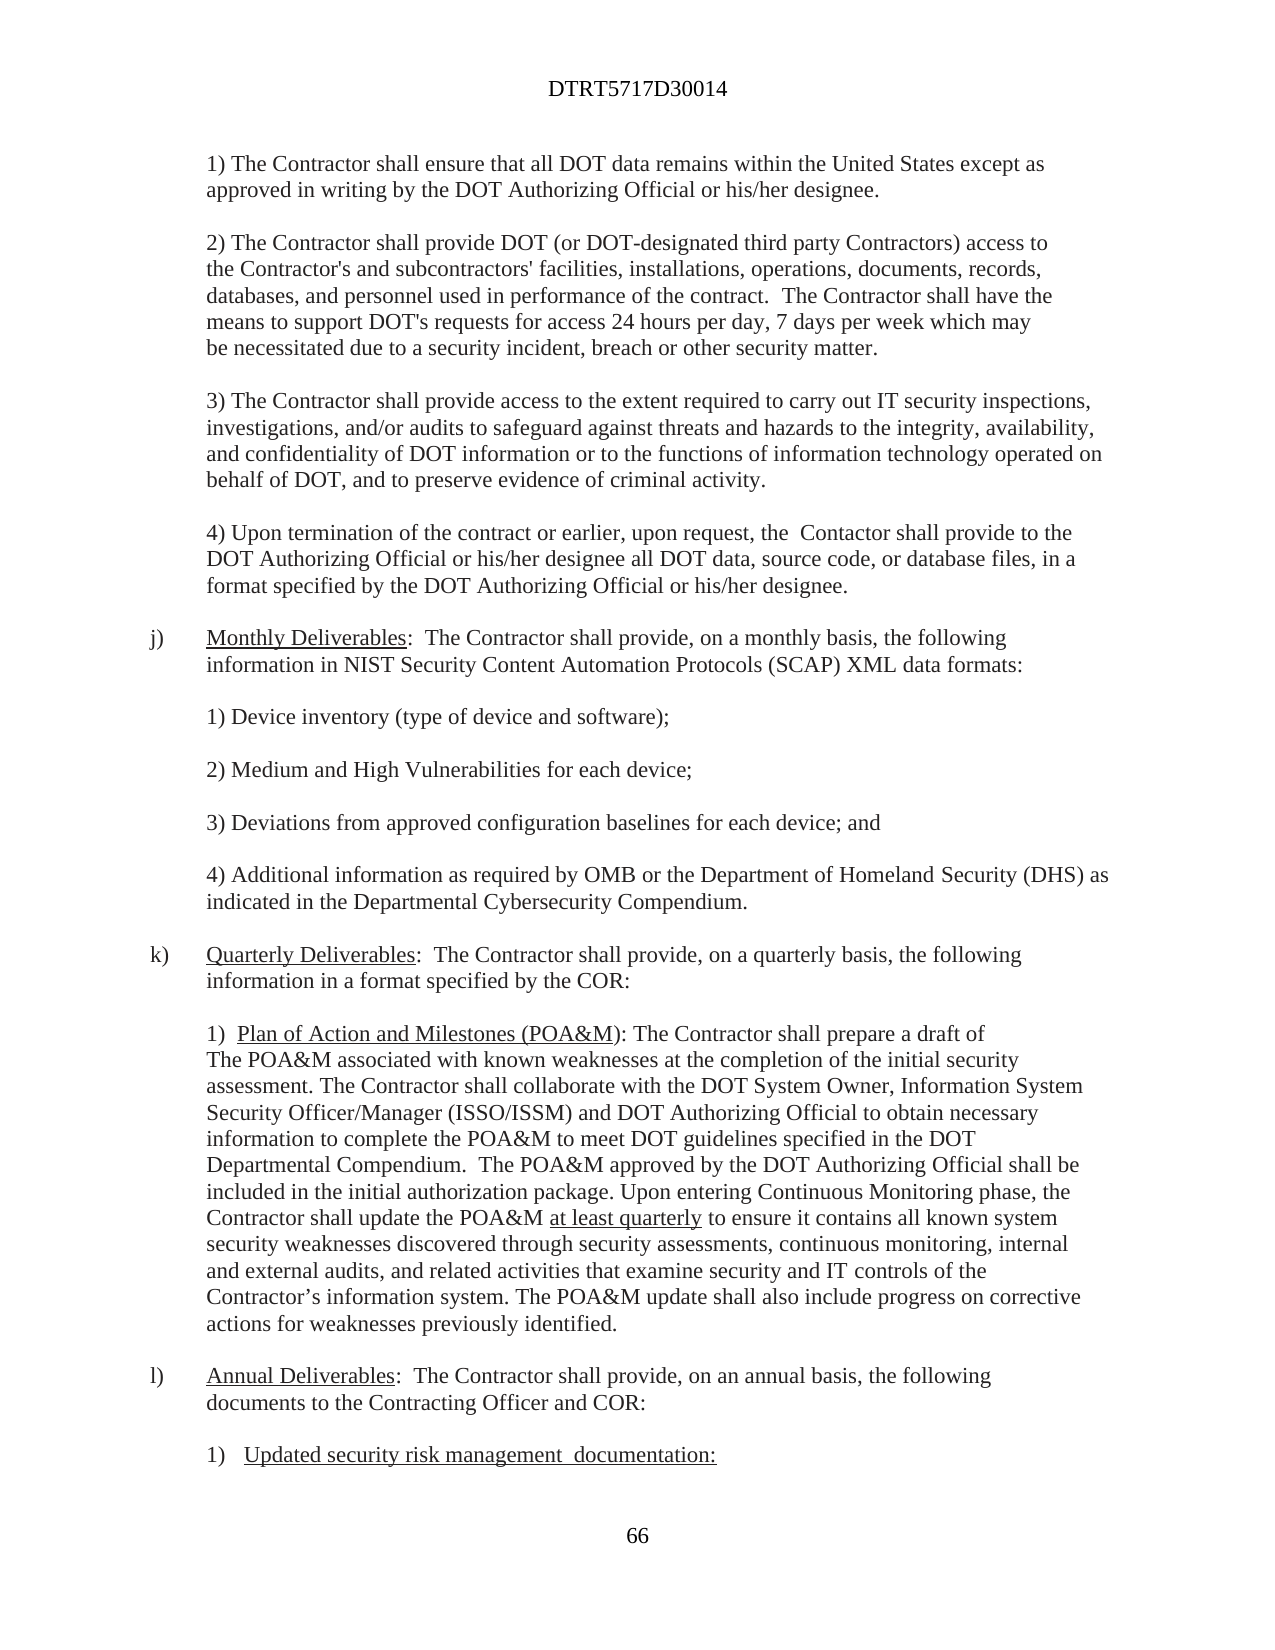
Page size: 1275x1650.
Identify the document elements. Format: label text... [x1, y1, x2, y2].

text j) Monthly Deliverables: The Contractor shall provide, on a monthly basis, the following information in NIST Security Content Automation Protocols (SCAP) XML data formats: [150, 624, 1036, 677]
list Updated security risk management documentation: [206, 1441, 1127, 1468]
text 3) The Contractor shall provide access to the extent required to carry out IT security inspections, investigations, and/or audits to safeguard against threats and hazards to the integrity, availability, and confidentiality of DOT information or to the functions of information technology operated on behalf of DOT, and to preserve evidence of criminal activity. [206, 387, 1127, 493]
text 4) Additional information as required by OMB or the Department of Homeland Security (DHS) as indicated in the Departmental Cybersecurity Compendium. [206, 862, 1127, 914]
text k) Quarterly Deliverables: The Contractor shall provide, on a quarterly basis, the following information in a format specified by the COR: [150, 941, 1134, 993]
text 3) Deviations from approved configuration baselines for each device; and [206, 809, 994, 835]
text 1) The Contractor shall ensure that all DOT data remains within the United States except as approved in writing by the DOT Authorizing Official or his/her designee. [206, 150, 1051, 203]
text The POA&M associated with known weaknesses at the completion of the initial security assessment. The Contractor shall collaborate with the DOT System Owner, Information System Security Officer/Manager (ISSO/ISSM) and DOT Authorizing Official to obtain necessary information to complete the POA&M to meet DOT guidelines specified in the DOT Departmental Compendium. The POA&M approved by the DOT Authorizing Official shall be included in the initial authorization package. Upon entering Continuous Monitoring phase, the Contractor shall update the POA&M at least quarterly to ensure it contains all known system security weaknesses discovered through security assessments, continuous monitoring, internal and external audits, and related activities that examine security and IT controls of the Contractor’s information system. The POA&M update shall also include progress on corrective actions for weaknesses previously identified. [206, 1046, 1101, 1336]
text 2) Medium and High Vulnerabilities for each device; [206, 756, 793, 782]
text 4) Upon termination of the contract or earlier, upon request, the Contactor shall provide to the DOT Authorizing Official or his/her designee all DOT data, source code, or database files, in a format specified by the DOT Authorizing Official or his/her designee. [206, 519, 1102, 598]
text l) Annual Deliverables: The Contractor shall provide, on an annual basis, the following documents to the Contracting Officer and COR: [150, 1362, 1017, 1415]
text 1) Plan of Action and Milestones (POA&M): The Contractor shall prepare a draft of [206, 1020, 1127, 1046]
text 2) The Contractor shall provide DOT (or DOT-designated third party Contractors) access to the Contractor's and subcontractors' facilities, installations, operations, documents, records, databases, and personnel used in performance of the contract. The Contractor shall have the means to support DOT's requests for access 24 hours per day, 7 days per week which may be necessitated due to a security incident, breach or other security matter. [206, 229, 1058, 361]
text 1) Device inventory (type of device and software); [206, 703, 793, 730]
